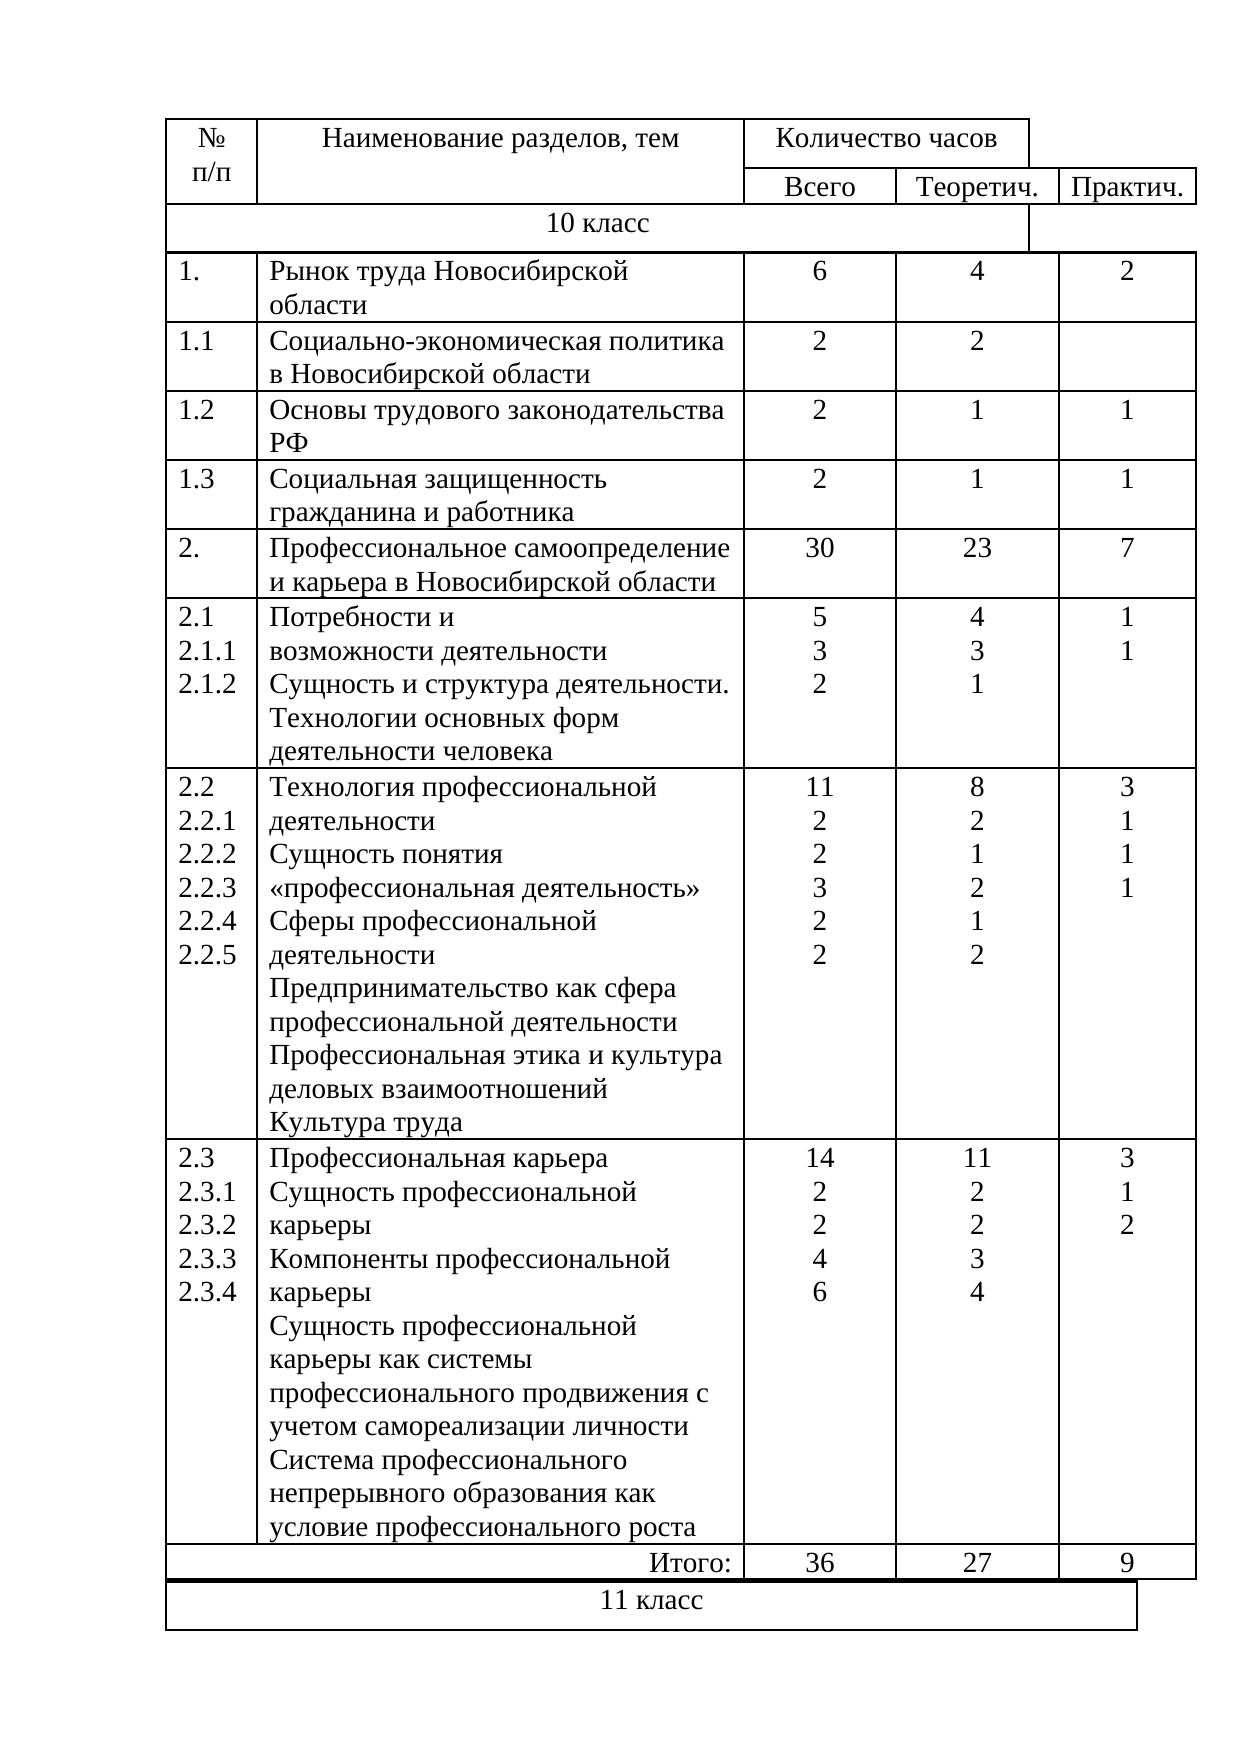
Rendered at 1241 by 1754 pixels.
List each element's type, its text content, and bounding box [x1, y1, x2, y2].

table_cell 1 1 [1060, 599, 1195, 767]
table_cell 2 [1060, 254, 1195, 321]
table_cell 2 [897, 323, 1058, 390]
table_cell Практич. [1060, 169, 1195, 203]
table_cell 11 2 2 3 2 2 [745, 769, 895, 1138]
table_cell 1.2 [167, 392, 256, 459]
table_cell 36 [745, 1545, 895, 1578]
table_cell 9 [1060, 1545, 1195, 1578]
table_cell Профессиональная карьера Сущность профессиональной карьеры Компоненты профессиональной карьеры Сущность профессиональной карьеры как системы профессионального продвижения с учетом самореализации личности Система профессионального непрерывного образования как условие профессионального роста [258, 1140, 743, 1543]
table_cell [1060, 323, 1195, 390]
table_cell Итого: [167, 1545, 743, 1578]
table_cell 3 1 1 1 [1060, 769, 1195, 1138]
table_cell Профессиональное самоопределение и карьера в Новосибирской области [258, 530, 743, 597]
table_cell 1 [1060, 461, 1195, 528]
table_cell 4 3 1 [897, 599, 1058, 767]
table_cell 1 [1060, 392, 1195, 459]
table_cell 1 [897, 461, 1058, 528]
table_cell 10 класс [167, 205, 1028, 251]
table_cell 27 [897, 1545, 1058, 1578]
table_cell 1.3 [167, 461, 256, 528]
table_cell 6 [745, 254, 895, 321]
table_cell Технология профессиональной деятельности Сущность понятия «профессиональная деятельность» Сферы профессиональной деятельности Предпринимательство как сфера профессиональной деятельности Профессиональная этика и культура деловых взаимоотношений Культура труда [258, 769, 743, 1138]
table_cell 1. [167, 254, 256, 321]
table_cell 14 2 2 4 6 [745, 1140, 895, 1543]
table_header Наименование разделов, тем [258, 120, 743, 203]
table_header Количество часов [745, 120, 1028, 167]
table_cell 5 3 2 [745, 599, 895, 767]
table_cell 2.3 2.3.1 2.3.2 2.3.3 2.3.4 [167, 1140, 256, 1543]
table_cell Всего [745, 169, 895, 203]
table_cell Теоретич. [897, 169, 1058, 203]
table_cell 2 [745, 392, 895, 459]
table_cell 1.1 [167, 323, 256, 390]
table_cell Социально-экономическая политика в Новосибирской области [258, 323, 743, 390]
table_cell Рынок труда Новосибирской области [258, 254, 743, 321]
table_cell 1 [897, 392, 1058, 459]
table_cell 2 [745, 461, 895, 528]
table_cell 7 [1060, 530, 1195, 597]
table_cell 11 2 2 3 4 [897, 1140, 1058, 1543]
table_cell 23 [897, 530, 1058, 597]
table_cell 2 [745, 323, 895, 390]
table_cell 2.2 2.2.1 2.2.2 2.2.3 2.2.4 2.2.5 [167, 769, 256, 1138]
table_header № п/п [167, 120, 256, 203]
table_cell 30 [745, 530, 895, 597]
table_cell Потребности и возможности деятельности Сущность и структура деятельности. Технологии основных форм деятельности человека [258, 599, 743, 767]
table_cell 2.1 2.1.1 2.1.2 [167, 599, 256, 767]
table_cell 4 [897, 254, 1058, 321]
table_cell 3 1 2 [1060, 1140, 1195, 1543]
table_header 11 класс [167, 1583, 1136, 1629]
table_cell 2. [167, 530, 256, 597]
table_cell 8 2 1 2 1 2 [897, 769, 1058, 1138]
table_cell Основы трудового законодательства РФ [258, 392, 743, 459]
table_cell Социальная защищенность гражданина и работника [258, 461, 743, 528]
